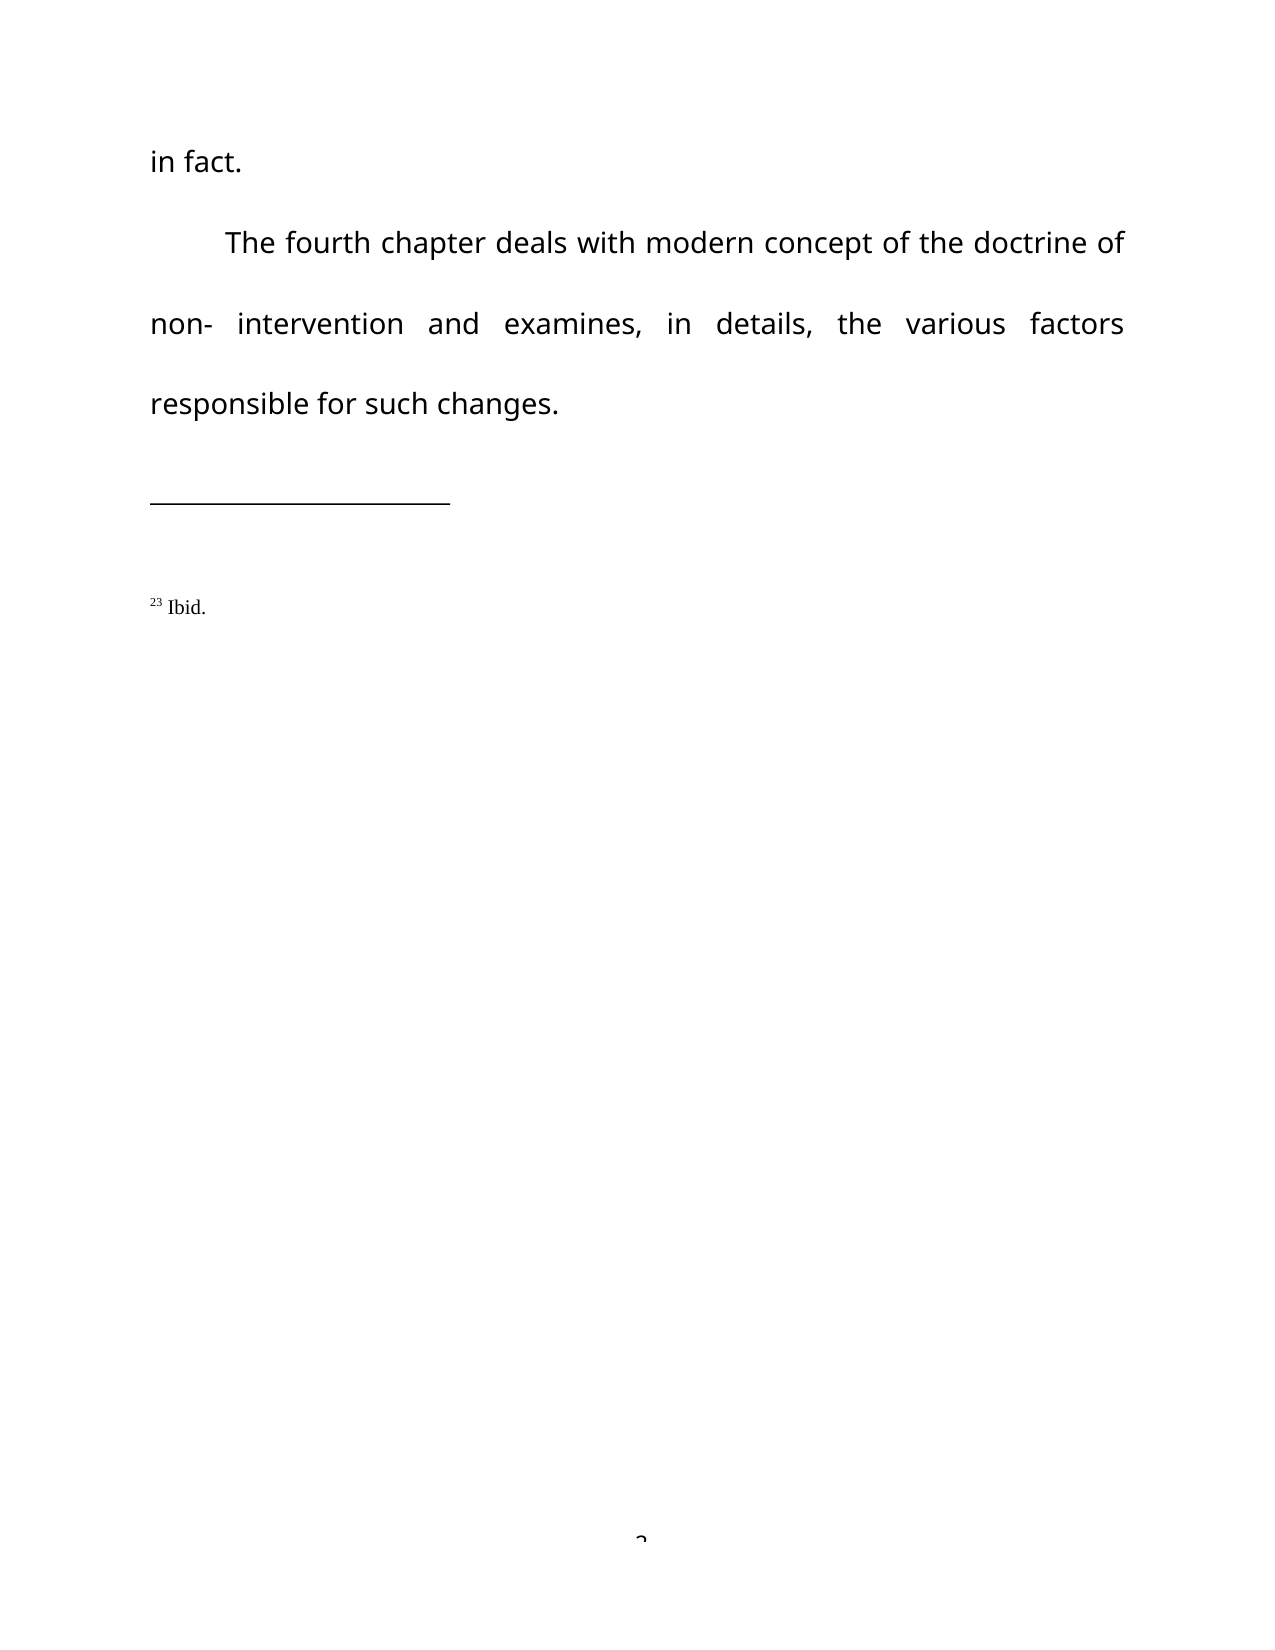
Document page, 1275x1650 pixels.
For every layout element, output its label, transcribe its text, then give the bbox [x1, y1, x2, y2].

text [150, 142, 1125, 181]
text 23 Ibid. [150, 595, 1139, 619]
text The fourth chapter deals with modern concept of the doctrine of non- intervention and examines, in details, the various factors responsible for such changes. [150, 222, 1125, 423]
